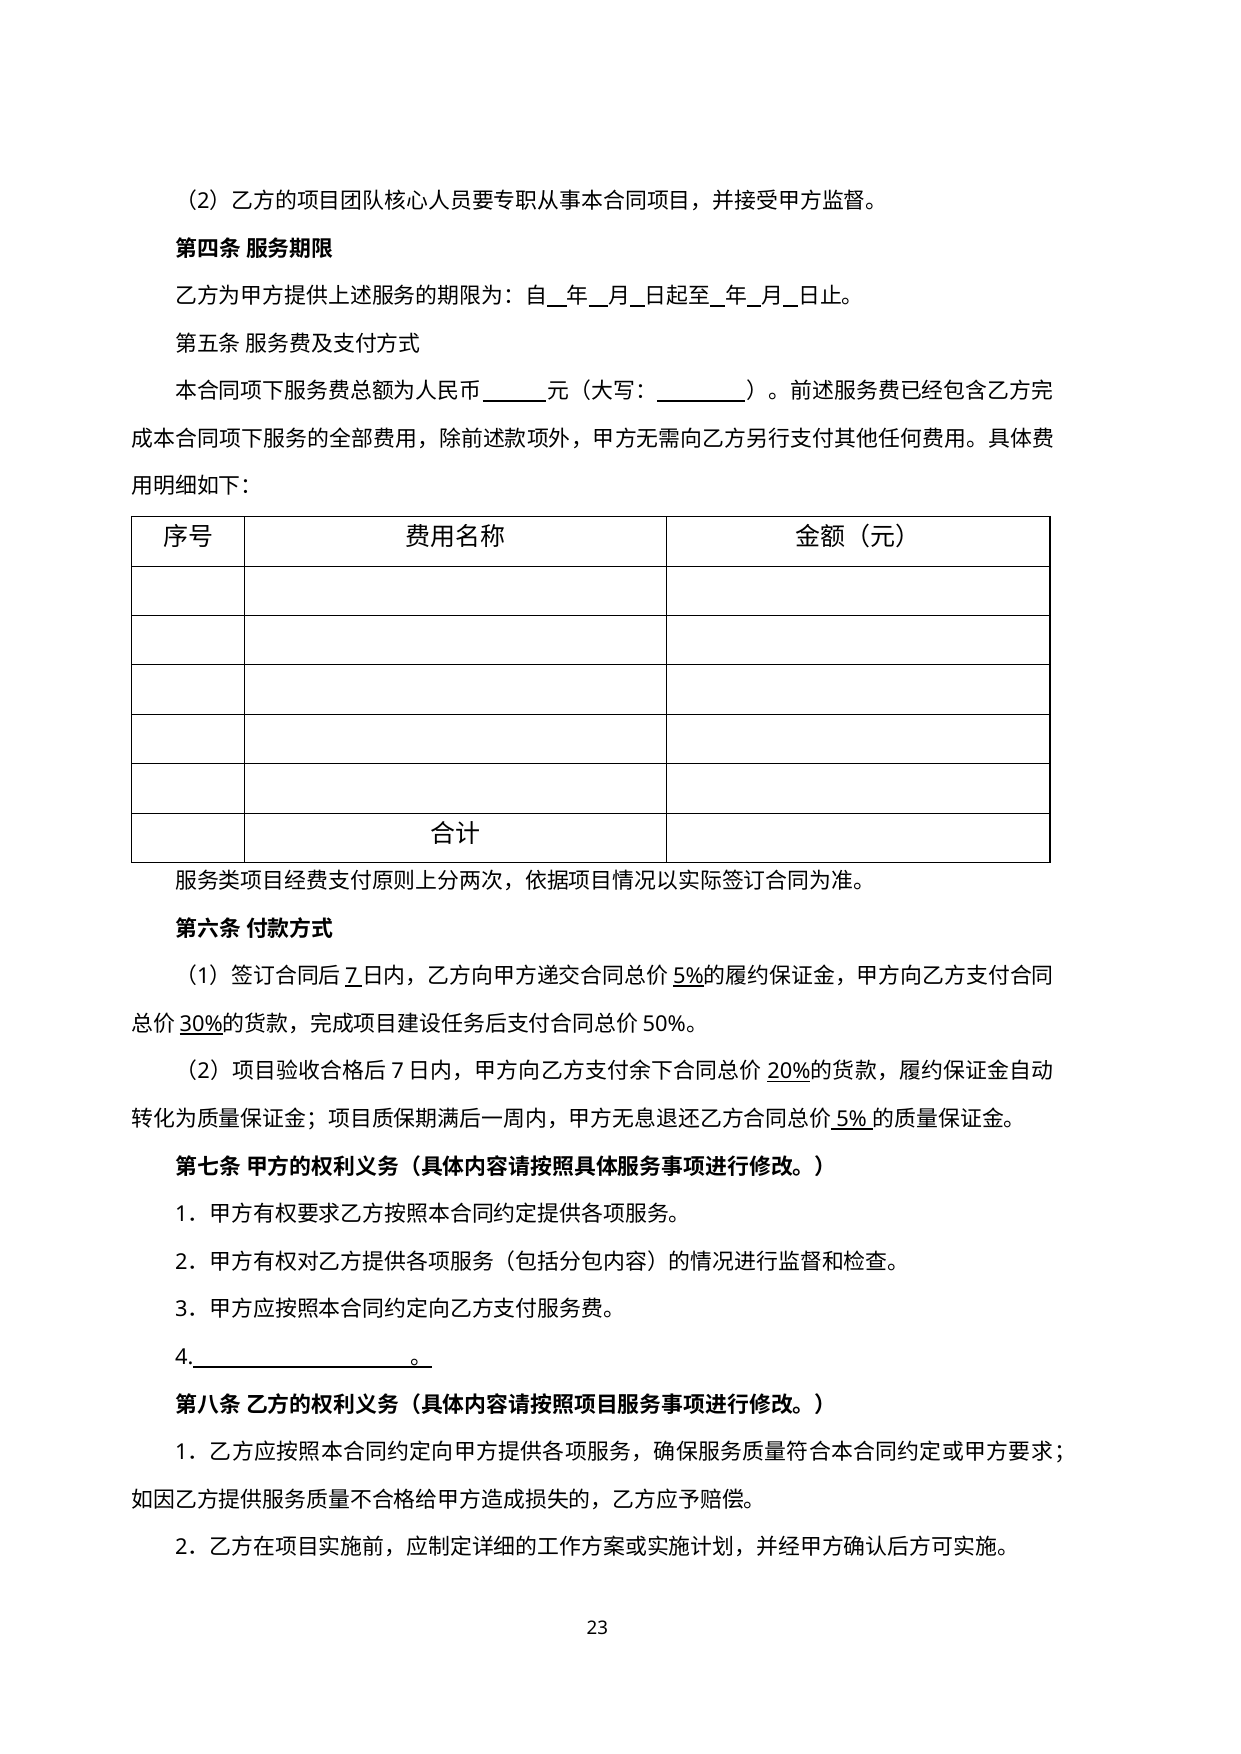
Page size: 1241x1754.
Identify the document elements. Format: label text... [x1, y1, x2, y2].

text 第六条 付款方式 [131, 911, 1054, 942]
text 第八条 乙方的权利义务（具体内容请按照项目服务事项进行修改。） [131, 1387, 1054, 1418]
table_cell [132, 814, 244, 862]
table_cell [245, 715, 666, 763]
table_header 费用名称 [245, 517, 666, 566]
text 1．甲方有权要求乙方按照本合同约定提供各项服务。 [131, 1196, 1054, 1228]
table_cell [667, 567, 1049, 615]
text 3．甲方应按照本合同约定向乙方支付服务费。 [131, 1291, 1054, 1323]
table_cell [245, 616, 666, 664]
table_cell [667, 764, 1049, 812]
table_cell [667, 715, 1049, 763]
table_cell 合计 [245, 814, 666, 862]
table_cell [245, 665, 666, 714]
table_cell [245, 764, 666, 812]
text （2）项目验收合格后7日内，甲方向乙方支付余下合同总价20%的货款，履约保证金自动转化为质量保证金；项目质保期满后一周内，甲方无息退还乙方合同总价 5% 的质量保证金。 [131, 1053, 1054, 1133]
table_cell [132, 567, 244, 615]
table_cell [132, 764, 244, 812]
text 本合同项下服务费总额为人民币 元（大写： ）。前述服务费已经包含乙方完成本合同项下服务的全部费用，除前述款项外，甲方无需向乙方另行支付其他任何费用。具体费用明细如下： [131, 373, 1054, 500]
table_cell [667, 665, 1049, 714]
text 服务类项目经费支付原则上分两次，依据项目情况以实际签订合同为准。 [131, 863, 1054, 895]
table_header 金额（元） [667, 517, 1049, 566]
table_cell [132, 665, 244, 714]
text 2．甲方有权对乙方提供各项服务（包括分包内容）的情况进行监督和检查。 [131, 1244, 1054, 1276]
table_cell [667, 616, 1049, 664]
text 第四条 服务期限 [131, 231, 1054, 262]
text 乙方为甲方提供上述服务的期限为：自 年 月 日起至 年 月 日止。 [131, 278, 1054, 310]
text （1）签订合同后7日内，乙方向甲方递交合同总价5%的履约保证金，甲方向乙方支付合同总价30%的货款，完成项目建设任务后支付合同总价50%。 [131, 958, 1054, 1038]
table_header 序号 [132, 517, 244, 566]
text 1．乙方应按照本合同约定向甲方提供各项服务，确保服务质量符合本合同约定或甲方要求；如因乙方提供服务质量不合格给甲方造成损失的，乙方应予赔偿。 [131, 1434, 1054, 1513]
table_cell [245, 567, 666, 615]
table_cell [667, 814, 1049, 862]
table_cell [132, 715, 244, 763]
text 2．乙方在项目实施前，应制定详细的工作方案或实施计划，并经甲方确认后方可实施。 [131, 1529, 1054, 1561]
text 第五条 服务费及支付方式 [131, 326, 1054, 357]
text 第七条 甲方的权利义务（具体内容请按照具体服务事项进行修改。） [131, 1149, 1054, 1180]
table_cell [132, 616, 244, 664]
text （2）乙方的项目团队核心人员要专职从事本合同项目，并接受甲方监督。 [131, 183, 1054, 215]
text 4. 。 [131, 1339, 1054, 1371]
